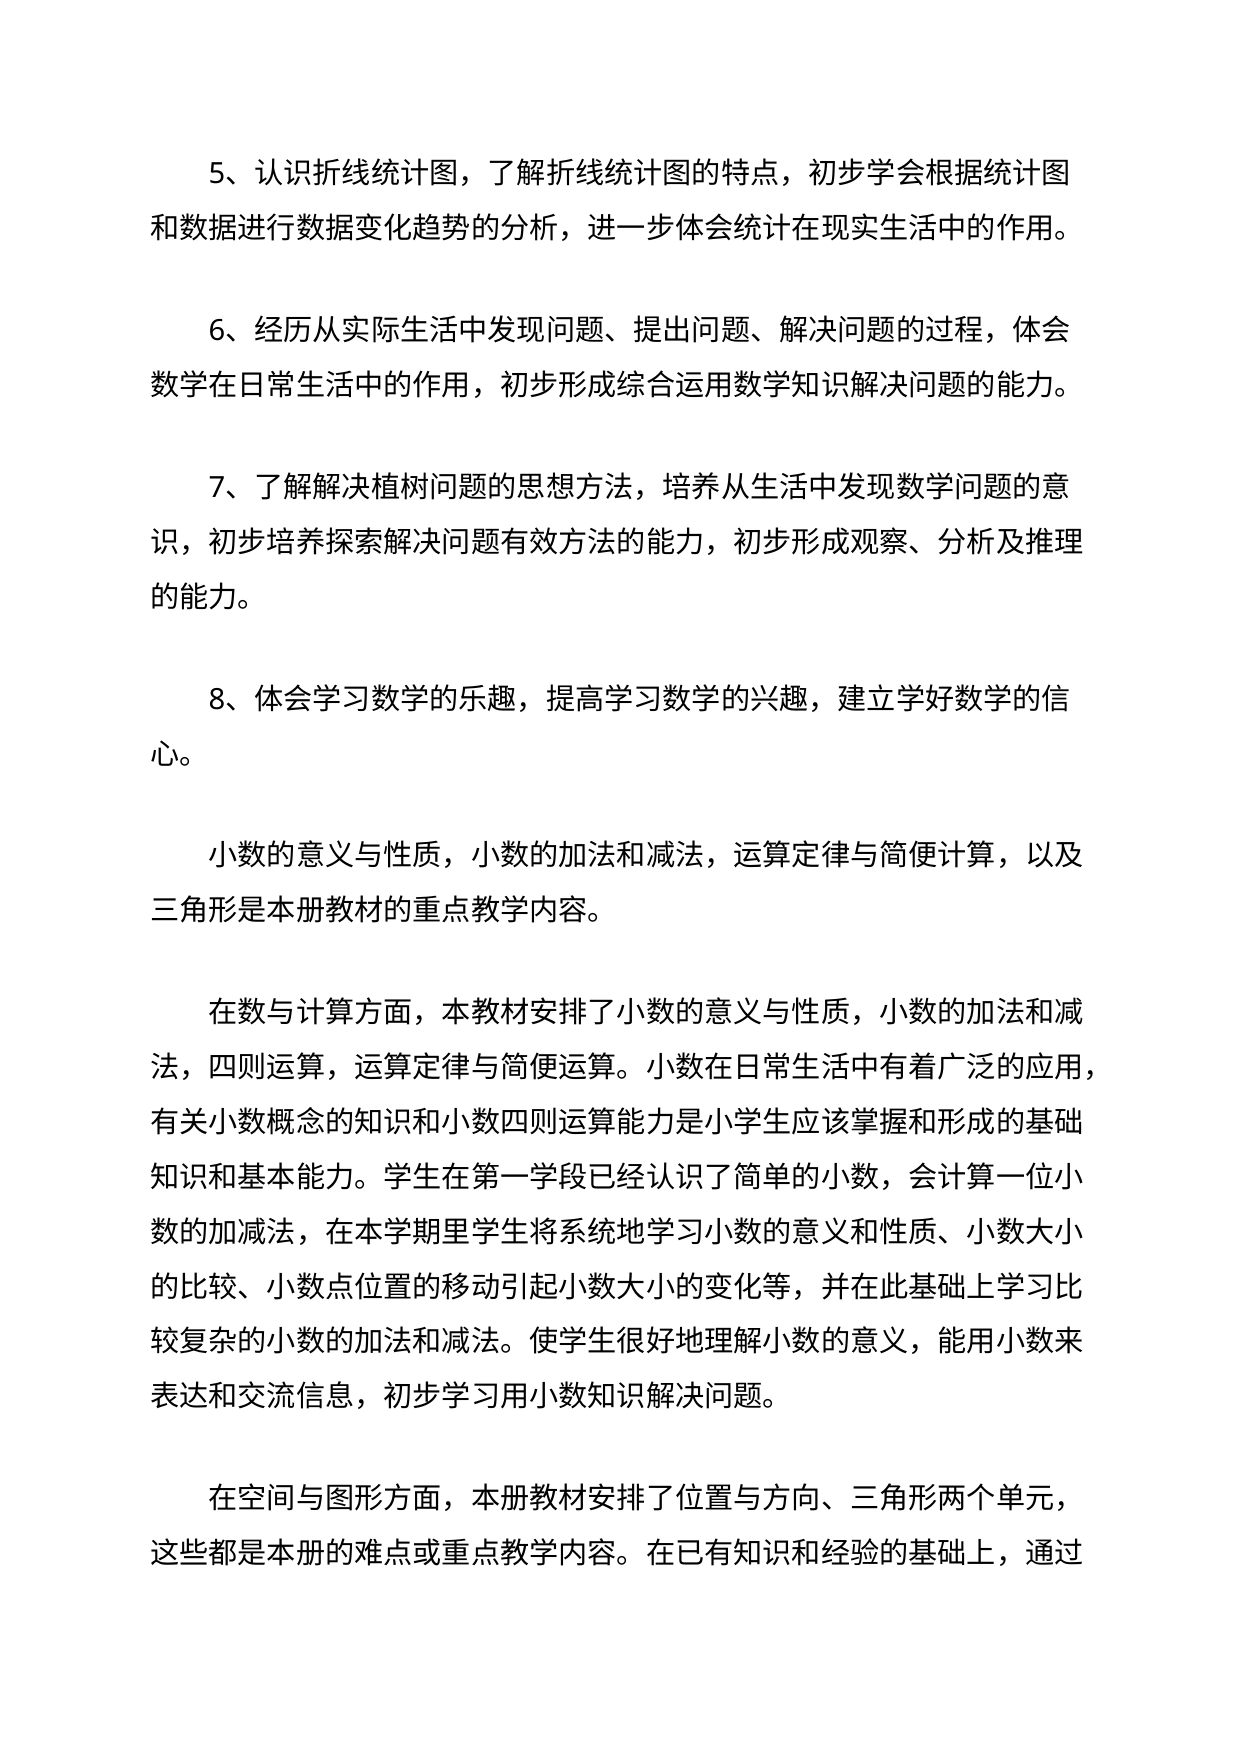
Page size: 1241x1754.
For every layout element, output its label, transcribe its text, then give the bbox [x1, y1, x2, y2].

text 8、体会学习数学的乐趣，提高学习数学的兴趣，建立学好数学的信心。 [150, 675, 1090, 772]
text 7、了解解决植树问题的思想方法，培养从生活中发现数学问题的意识，初步培养探索解决问题有效方法的能力，初步形成观察、分析及推理的能力。 [150, 463, 1090, 616]
text 6、经历从实际生活中发现问题、提出问题、解决问题的过程，体会数学在日常生活中的作用，初步形成综合运用数学知识解决问题的能力。 [150, 307, 1090, 404]
text 小数的意义与性质，小数的加法和减法，运算定律与简便计算，以及三角形是本册教材的重点教学内容。 [150, 832, 1090, 929]
text 5、认识折线统计图，了解折线统计图的特点，初步学会根据统计图和数据进行数据变化趋势的分析，进一步体会统计在现实生活中的作用。 [150, 150, 1090, 247]
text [150, 1475, 1090, 1572]
text 在数与计算方面，本教材安排了小数的意义与性质，小数的加法和减法，四则运算，运算定律与简便运算。小数在日常生活中有着广泛的应用，有关小数概念的知识和小数四则运算能力是小学生应该掌握和形成的基础知识和基本能力。学生在第一学段已经认识了简单的小数，会计算一位小数的加减法，在本学期里学生将系统地学习小数的意义和性质、小数大小的比较、小数点位置的移动引起小数大小的变化等，并在此基础上学习比较复杂的小数的加法和减法。使学生很好地理解小数的意义，能用小数来表达和交流信息，初步学习用小数知识解决问题。 [150, 989, 1090, 1415]
